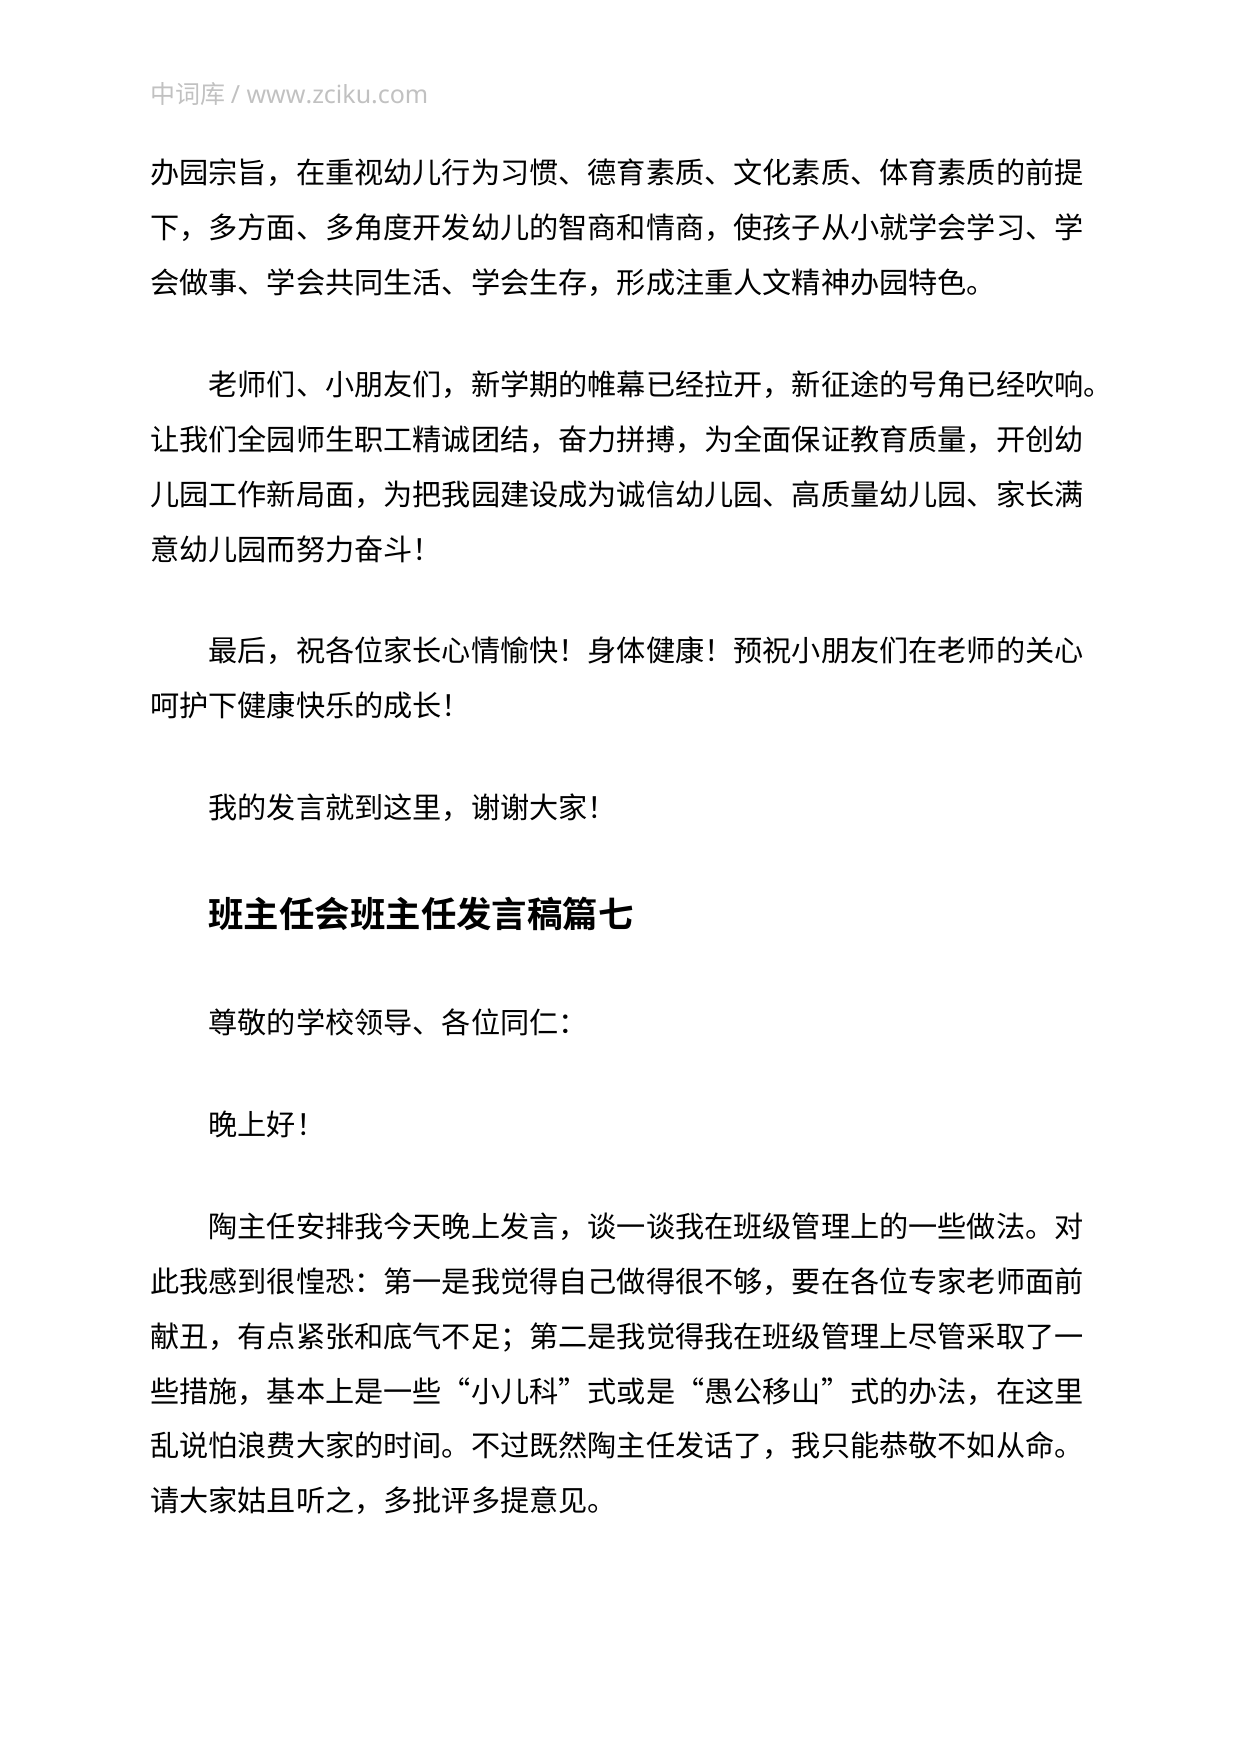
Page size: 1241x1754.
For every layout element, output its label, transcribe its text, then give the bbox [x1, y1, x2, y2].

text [150, 150, 1090, 302]
text 尊敬的学校领导、各位同仁： [150, 1000, 1090, 1042]
text 我的发言就到这里，谢谢大家！ [150, 785, 1090, 827]
text 最后，祝各位家长心情愉快！身体健康！预祝小朋友们在老师的关心呵护下健康快乐的成长！ [150, 628, 1090, 725]
text 陶主任安排我今天晚上发言，谈一谈我在班级管理上的一些做法。对此我感到很惶恐：第一是我觉得自己做得很不够，要在各位专家老师面前献丑，有点紧张和底气不足；第二是我觉得我在班级管理上尽管采取了一些措施，基本上是一些“小儿科”式或是“愚公移山”式的办法，在这里乱说怕浪费大家的时间。不过既然陶主任发话了，我只能恭敬不如从命。请大家姑且听之，多批评多提意见。 [150, 1203, 1090, 1520]
text 老师们、小朋友们，新学期的帷幕已经拉开，新征途的号角已经吹响。让我们全园师生职工精诚团结，奋力拼搏，为全面保证教育质量，开创幼儿园工作新局面，为把我园建设成为诚信幼儿园、高质量幼儿园、家长满意幼儿园而努力奋斗！ [150, 362, 1090, 568]
text 班主任会班主任发言稿篇七 [150, 886, 1090, 938]
text 晚上好！ [150, 1102, 1090, 1144]
